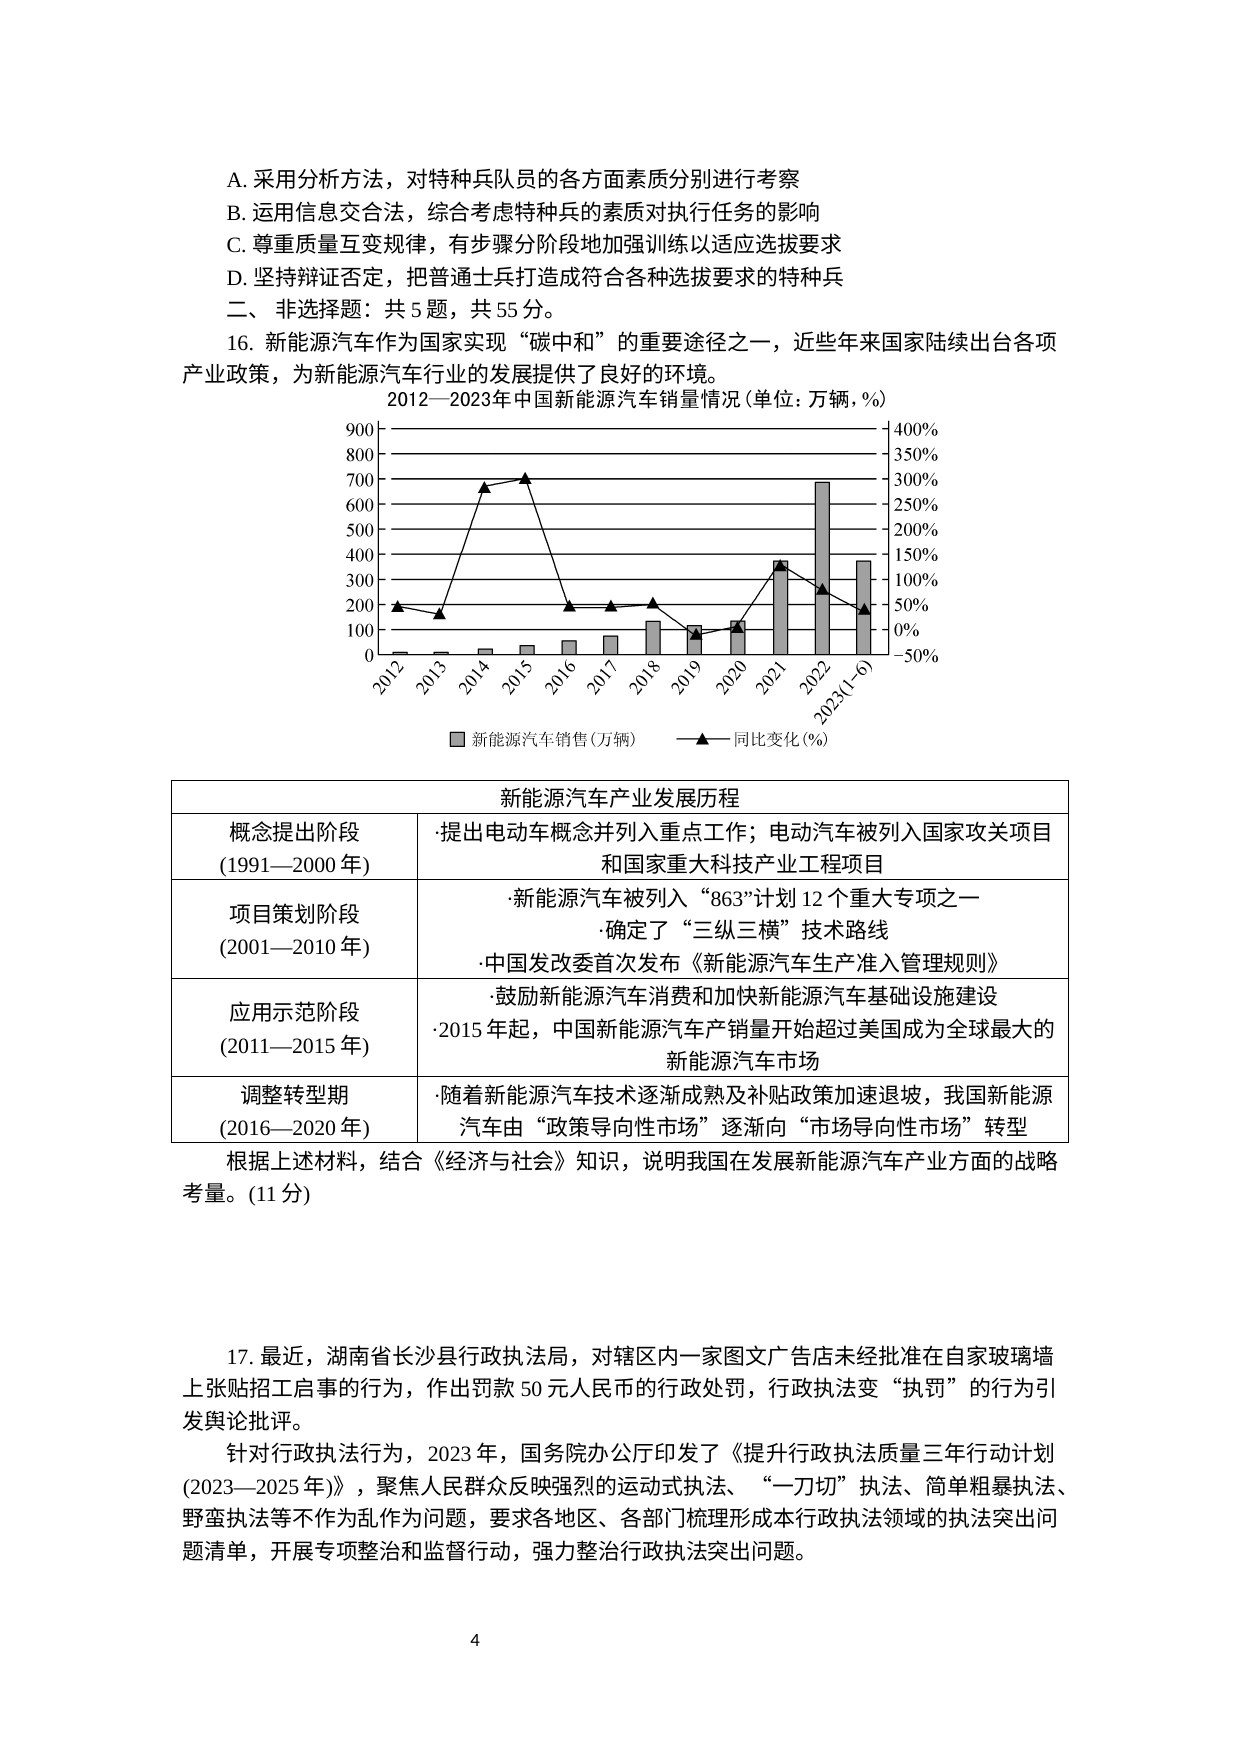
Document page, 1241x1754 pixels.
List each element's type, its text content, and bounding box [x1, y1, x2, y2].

text D. 坚持辩证否定，把普通士兵打造成符合各种选拔要求的特种兵 [183, 259, 1058, 292]
text 针对行政执法行为，2023年，国务院办公厅印发了《提升行政执法质量三年行动计划(2023—2025年)》，聚焦人民群众反映强烈的运动式执法、“一刀切”执法、简单粗暴执法、野蛮执法等不作为乱作为问题，要求各地区、各部门梳理形成本行政执法领域的执法突出问题清单，开展专项整治和监督行动，强力整治行政执法突出问题。 [183, 1436, 1058, 1566]
table_cell 调整转型期 (2016—2020年) [172, 1077, 417, 1142]
text B. 运用信息交合法，综合考虑特种兵的素质对执行任务的影响 [183, 194, 1058, 227]
text 16. 新能源汽车作为国家实现“碳中和”的重要途径之一，近些年来国家陆续出台各项产业政策，为新能源汽车行业的发展提供了良好的环境。 [183, 324, 1058, 389]
text C. 尊重质量互变规律，有步骤分阶段地加强训练以适应选拔要求 [183, 227, 1058, 259]
text 二、 非选择题：共5题，共55分。 [183, 292, 1058, 324]
table_cell 应用示范阶段 (2011—2015年) [172, 979, 417, 1076]
text A. 采用分析方法，对特种兵队员的各方面素质分别进行考察 [183, 162, 1058, 194]
table_cell ·新能源汽车被列入“863”计划12个重大专项之一 ·确定了“三纵三横”技术路线 ·中国发改委首次发布《新能源汽车生产准入管理规则》 [418, 880, 1068, 978]
table_header 新能源汽车产业发展历程 [172, 781, 1068, 813]
picture [346, 389, 938, 747]
table_cell ·鼓励新能源汽车消费和加快新能源汽车基础设施建设 ·2015年起，中国新能源汽车产销量开始超过美国成为全球最大的新能源汽车市场 [418, 979, 1068, 1076]
table_cell 概念提出阶段 (1991—2000年) [172, 814, 417, 879]
text 根据上述材料，结合《经济与社会》知识，说明我国在发展新能源汽车产业方面的战略考量。(11分) [183, 1143, 1058, 1208]
table_cell 项目策划阶段 (2001—2010年) [172, 880, 417, 978]
table_cell ·随着新能源汽车技术逐渐成熟及补贴政策加速退坡，我国新能源汽车由“政策导向性市场”逐渐向“市场导向性市场”转型 [418, 1077, 1068, 1142]
text 17. 最近，湖南省长沙县行政执法局，对辖区内一家图文广告店未经批准在自家玻璃墙上张贴招工启事的行为，作出罚款50元人民币的行政处罚，行政执法变“执罚”的行为引发舆论批评。 [183, 1338, 1058, 1436]
table_cell ·提出电动车概念并列入重点工作；电动汽车被列入国家攻关项目和国家重大科技产业工程项目 [418, 814, 1068, 879]
